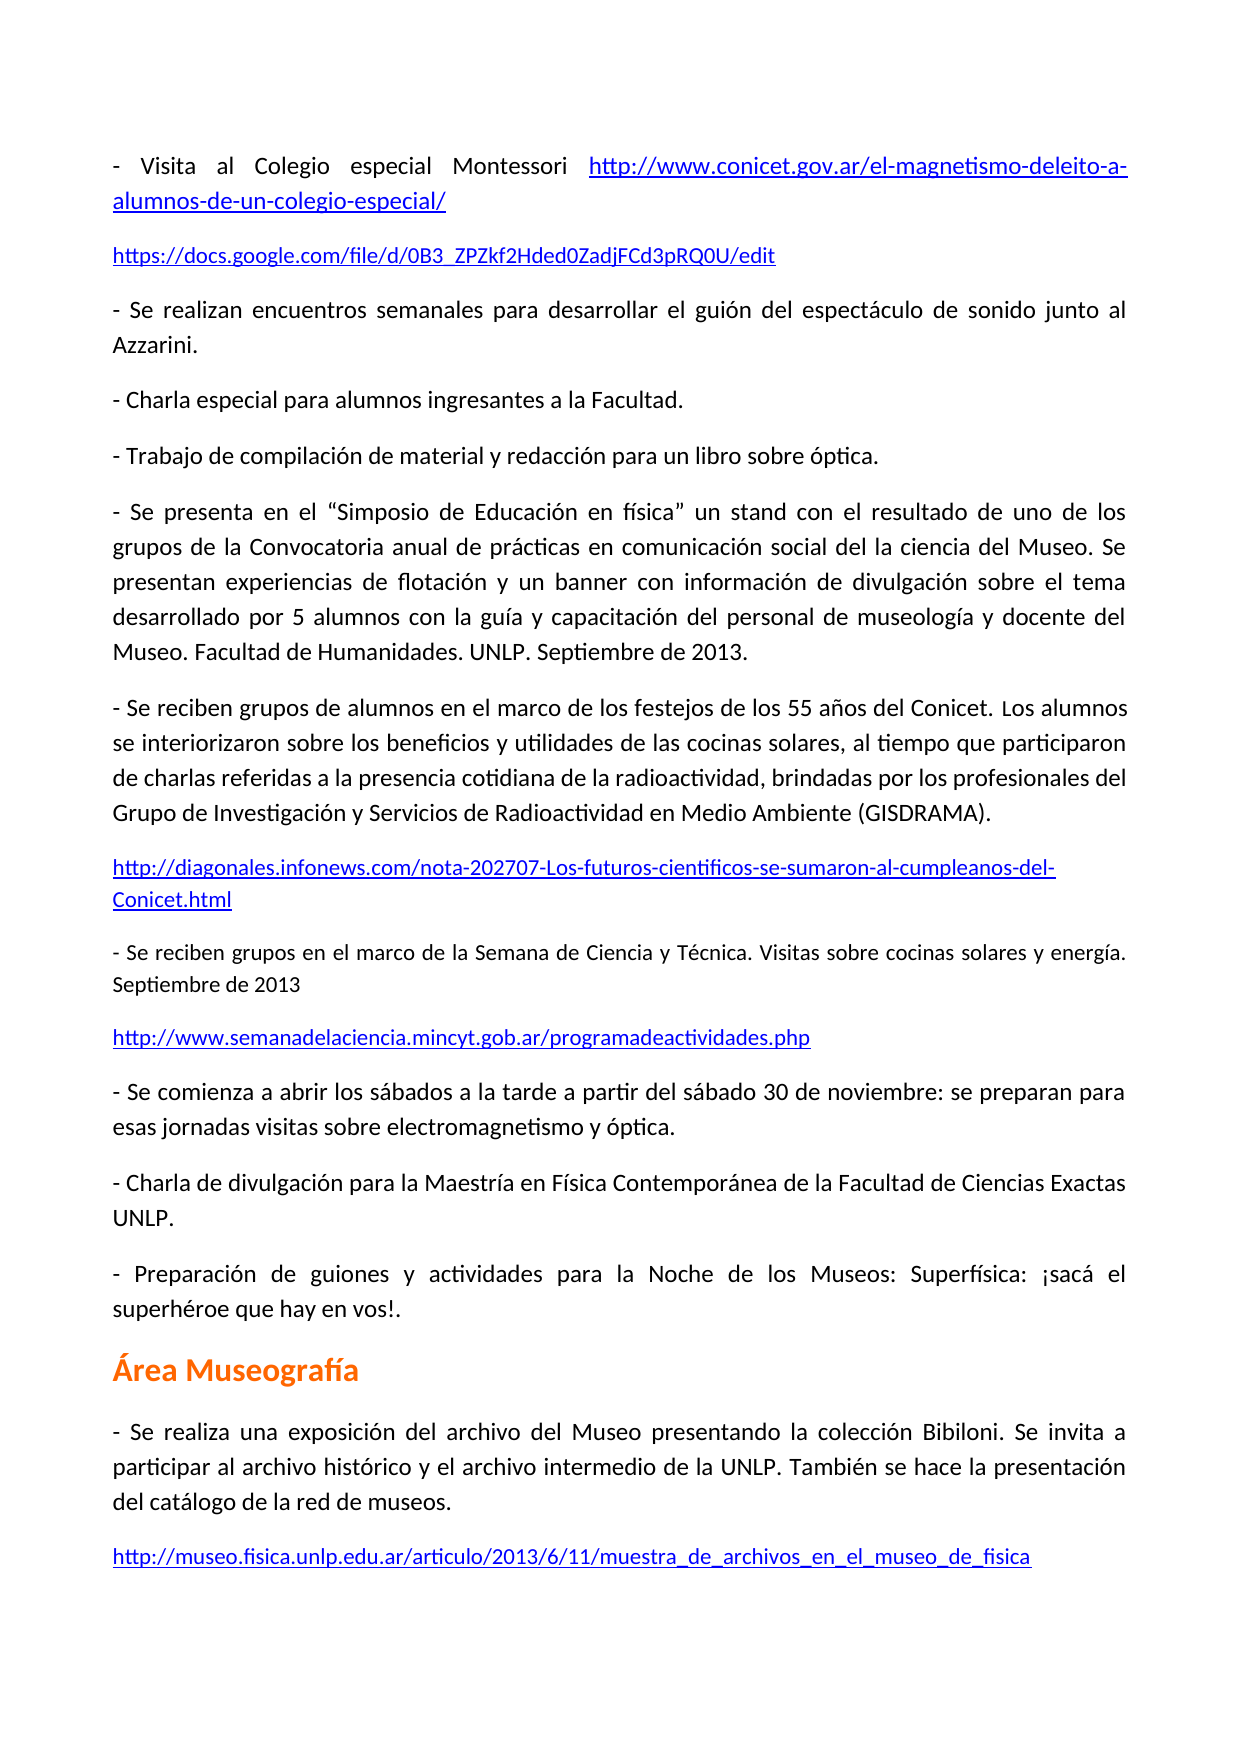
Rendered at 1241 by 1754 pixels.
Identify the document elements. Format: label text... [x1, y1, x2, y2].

text http://diagonales.infonews.com/nota-202707-Los-futuros-cientificos-se-sumaron-al-cumpleanos-del-Conicet.html [112, 853, 1128, 913]
text http://museo.fisica.unlp.edu.ar/articulo/2013/6/11/muestra_de_archivos_en_el_museo_de_fisica [112, 1542, 1128, 1570]
text - Trabajo de compilación de material y redacción para un libro sobre óptica. [112, 441, 1128, 471]
text - Se realizan encuentros semanales para desarrollar el guión del espectáculo de sonido junto al Azzarini. [112, 294, 1128, 359]
text http://www.semanadelaciencia.mincyt.gob.ar/programadeactividades.php [112, 1023, 1128, 1051]
text Área Museografía [112, 1349, 1128, 1390]
text - Se comienza a abrir los sábados a la tarde a partir del sábado 30 de noviembre: se preparan para esas jornadas visitas sobre electromagnetismo y óptica. [112, 1076, 1128, 1142]
text https://docs.google.com/file/d/0B3_ZPZkf2Hded0ZadjFCd3pRQ0U/edit [112, 241, 1128, 269]
text - Se reciben grupos de alumnos en el marco de los festejos de los 55 años del Conicet. Los alumnos se interiorizaron sobre los beneficios y utilidades de las cocinas solares, al tiempo que participaron de charlas referidas a la presencia cotidiana de la radioactividad, brindadas por los profesionales del Grupo de Investigación y Servicios de Radioactividad en Medio Ambiente (GISDRAMA). [112, 692, 1128, 828]
text - Preparación de guiones y actividades para la Noche de los Museos: Superfísica: ¡sacá el superhéroe que hay en vos!. [112, 1258, 1128, 1324]
text - Se presenta en el “Simposio de Educación en física” un stand con el resultado de uno de los grupos de la Convocatoria anual de prácticas en comunicación social del la ciencia del Museo. Se presentan experiencias de flotación y un banner con información de divulgación sobre el tema desarrollado por 5 alumnos con la guía y capacitación del personal de museología y docente del Museo. Facultad de Humanidades. UNLP. Septiembre de 2013. [112, 496, 1128, 667]
text - Visita al Colegio especial Montessori http://www.conicet.gov.ar/el-magnetismo-deleito-a-alumnos-de-un-colegio-especial/ [112, 150, 1128, 216]
text - Charla especial para alumnos ingresantes a la Facultad. [112, 385, 1128, 415]
text - Se realiza una exposición del archivo del Museo presentando la colección Bibiloni. Se invita a participar al archivo histórico y el archivo intermedio de la UNLP. También se hace la presentación del catálogo de la red de museos. [112, 1417, 1128, 1517]
text - Charla de divulgación para la Maestría en Física Contemporánea de la Facultad de Ciencias Exactas UNLP. [112, 1167, 1128, 1233]
text - Se reciben grupos en el marco de la Semana de Ciencia y Técnica. Visitas sobre cocinas solares y energía. Septiembre de 2013 [112, 938, 1128, 998]
